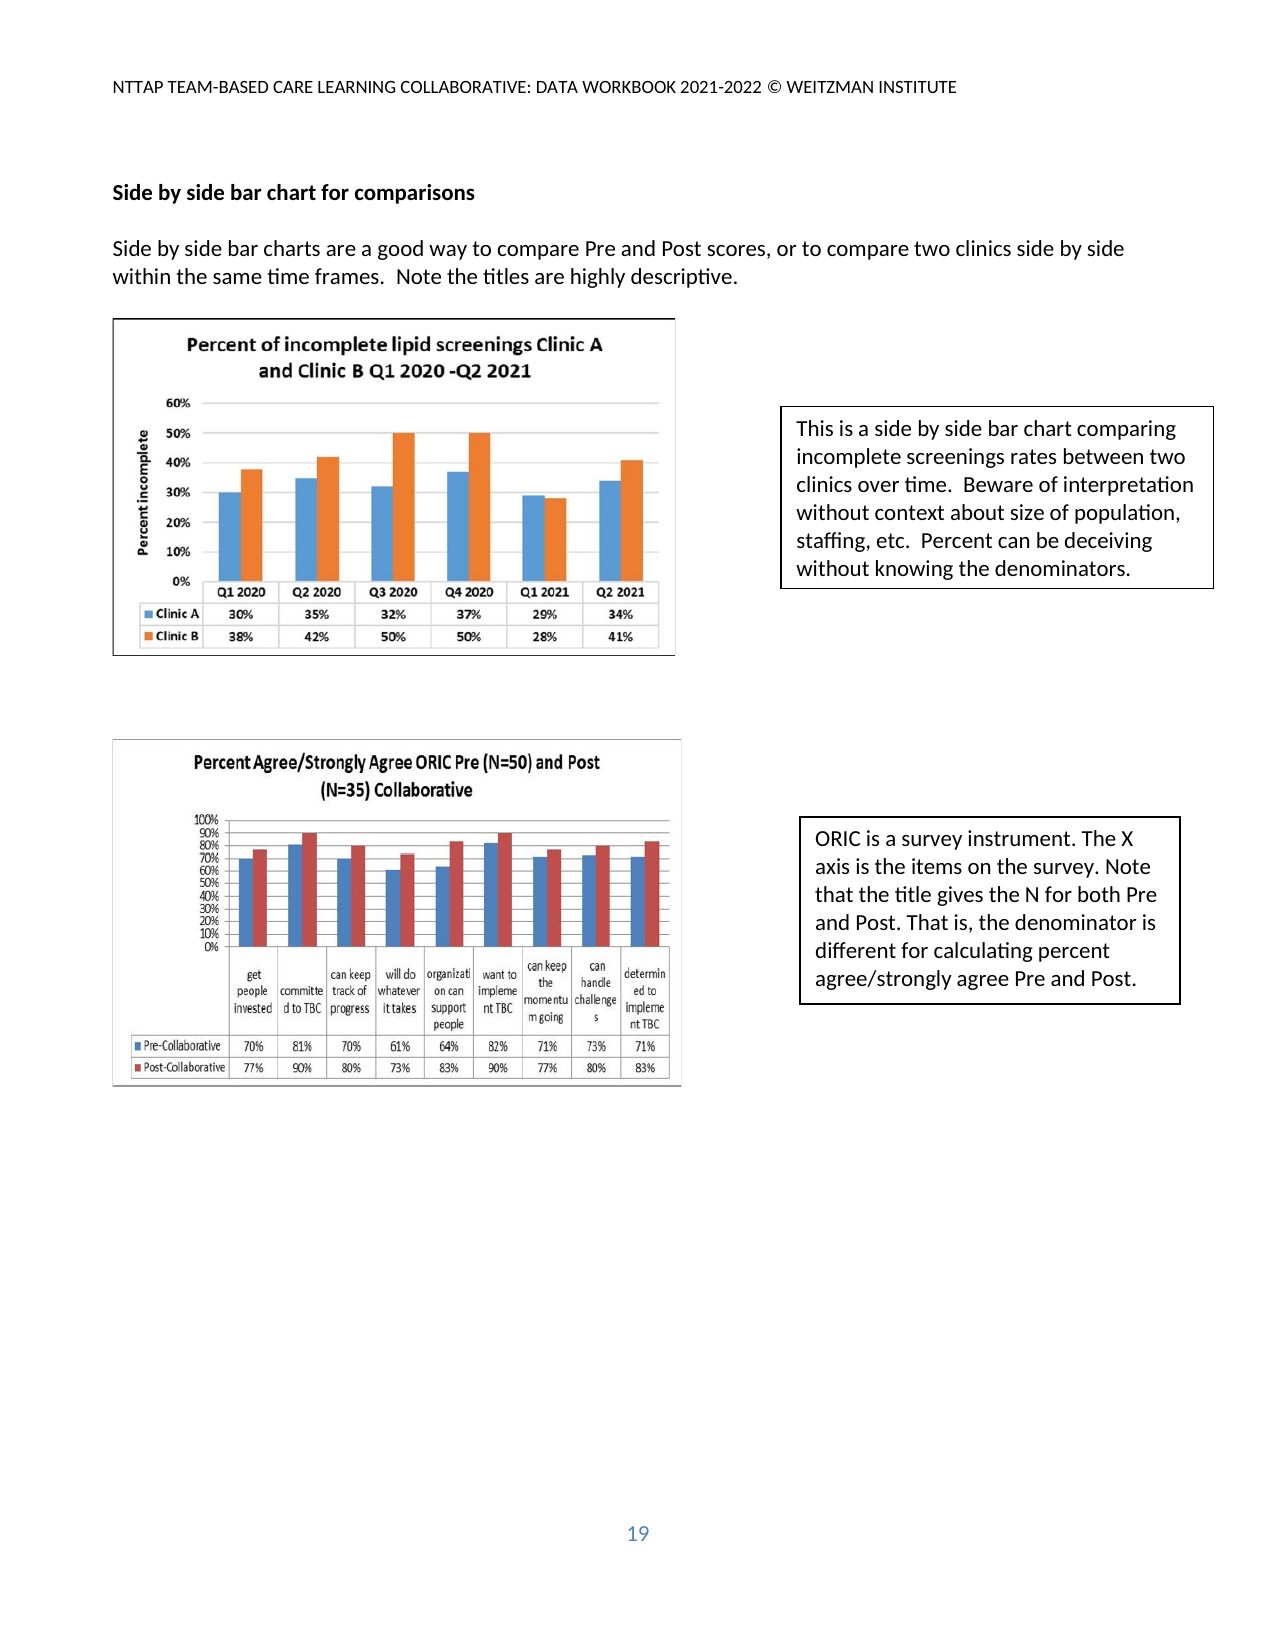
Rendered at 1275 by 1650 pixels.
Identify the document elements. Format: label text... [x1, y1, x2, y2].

picture [112, 739, 682, 1087]
picture [112, 318, 675, 656]
text Side by side bar charts are a good way to compare Pre and Post scores, or to compare two clinics side by side within the same time frames. Note the titles are highly descriptive. [112, 234, 1162, 290]
text Side by side bar chart for comparisons [112, 178, 1162, 206]
